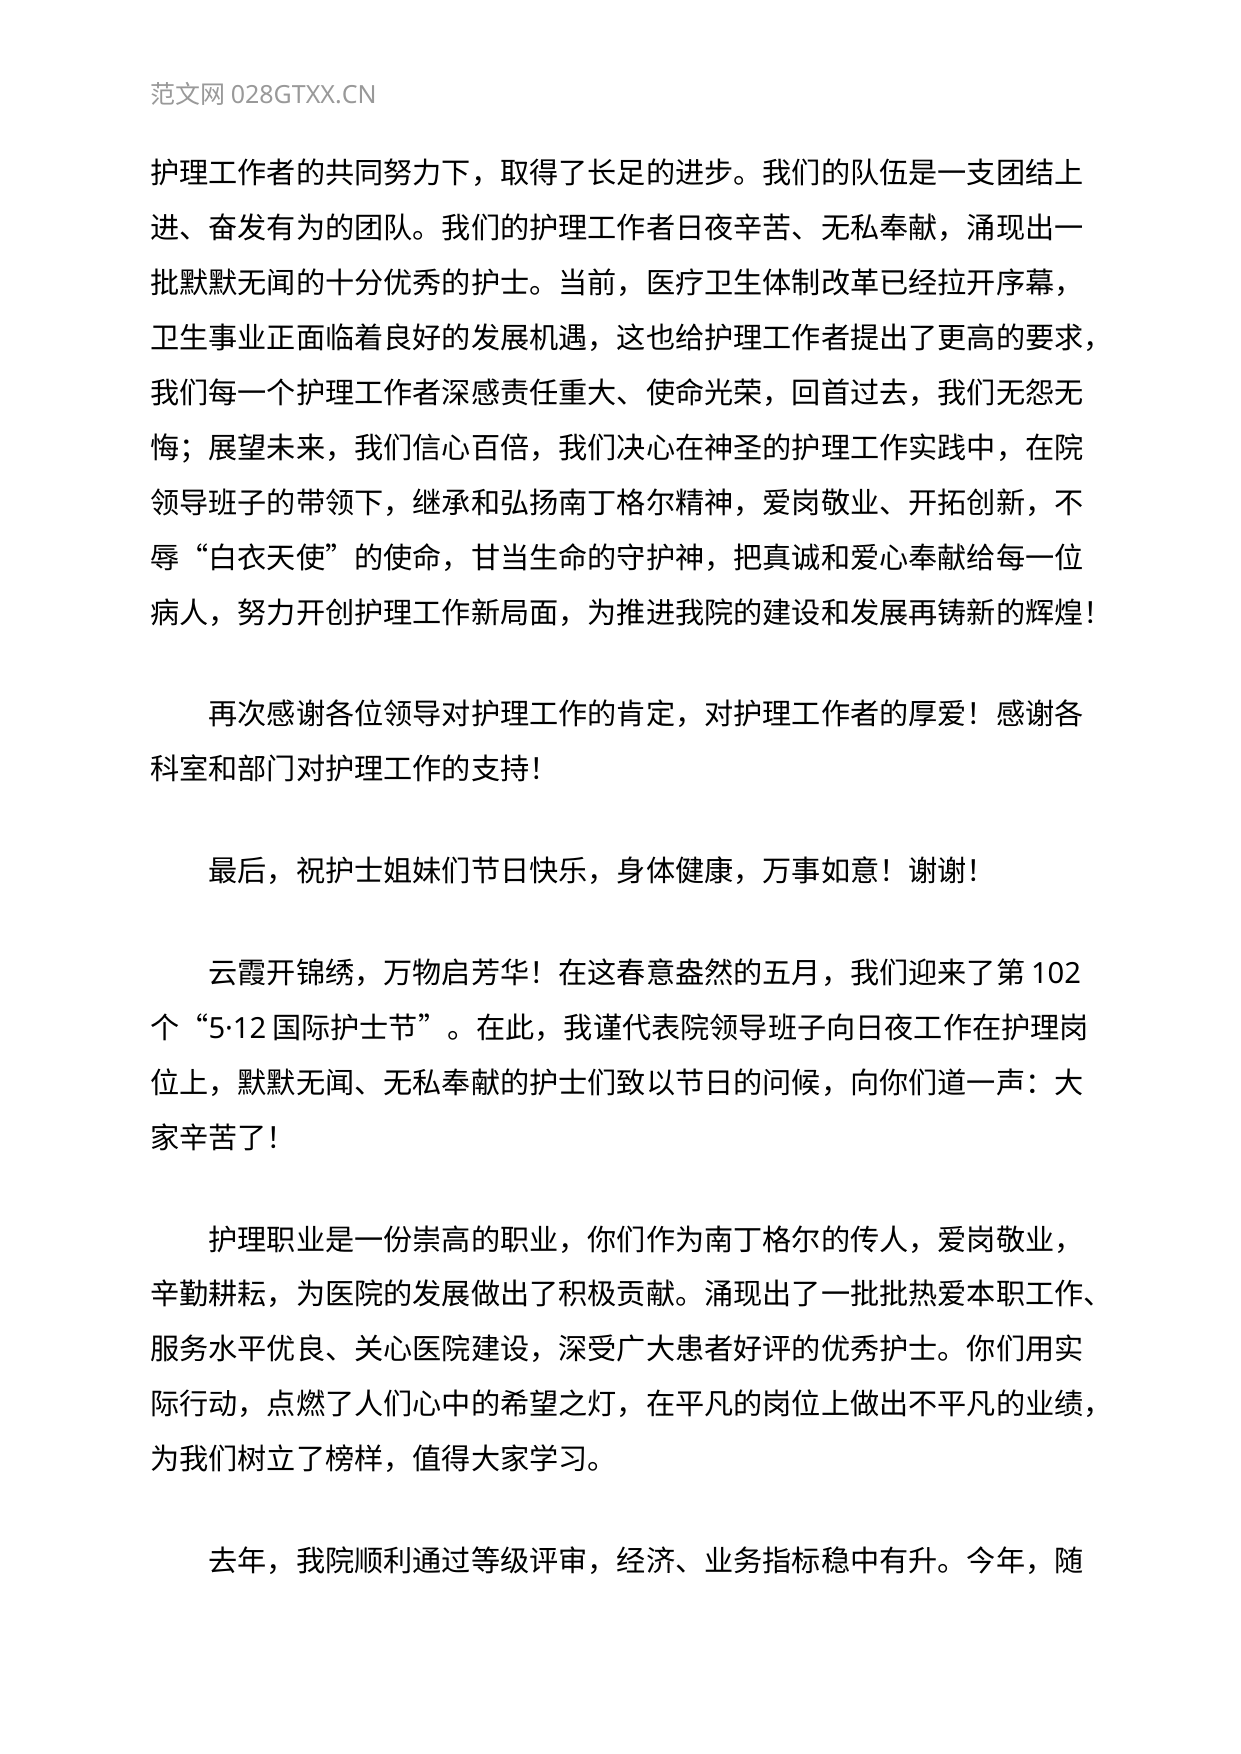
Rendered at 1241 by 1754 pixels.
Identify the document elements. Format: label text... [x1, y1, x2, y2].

text 再次感谢各位领导对护理工作的肯定，对护理工作者的厚爱！感谢各科室和部门对护理工作的支持！ [150, 691, 1090, 788]
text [150, 1537, 1090, 1580]
text 护理职业是一份崇高的职业，你们作为南丁格尔的传人，爱岗敬业，辛勤耕耘，为医院的发展做出了积极贡献。涌现出了一批批热爱本职工作、服务水平优良、关心医院建设，深受广大患者好评的优秀护士。你们用实际行动，点燃了人们心中的希望之灯，在平凡的岗位上做出不平凡的业绩，为我们树立了榜样，值得大家学习。 [150, 1216, 1090, 1478]
text 云霞开锦绣，万物启芳华！在这春意盎然的五月，我们迎来了第102个“5·12国际护士节”。在此，我谨代表院领导班子向日夜工作在护理岗位上，默默无闻、无私奉献的护士们致以节日的问候，向你们道一声：大家辛苦了！ [150, 949, 1090, 1157]
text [150, 150, 1090, 631]
text 最后，祝护士姐妹们节日快乐，身体健康，万事如意！谢谢！ [150, 848, 1090, 890]
